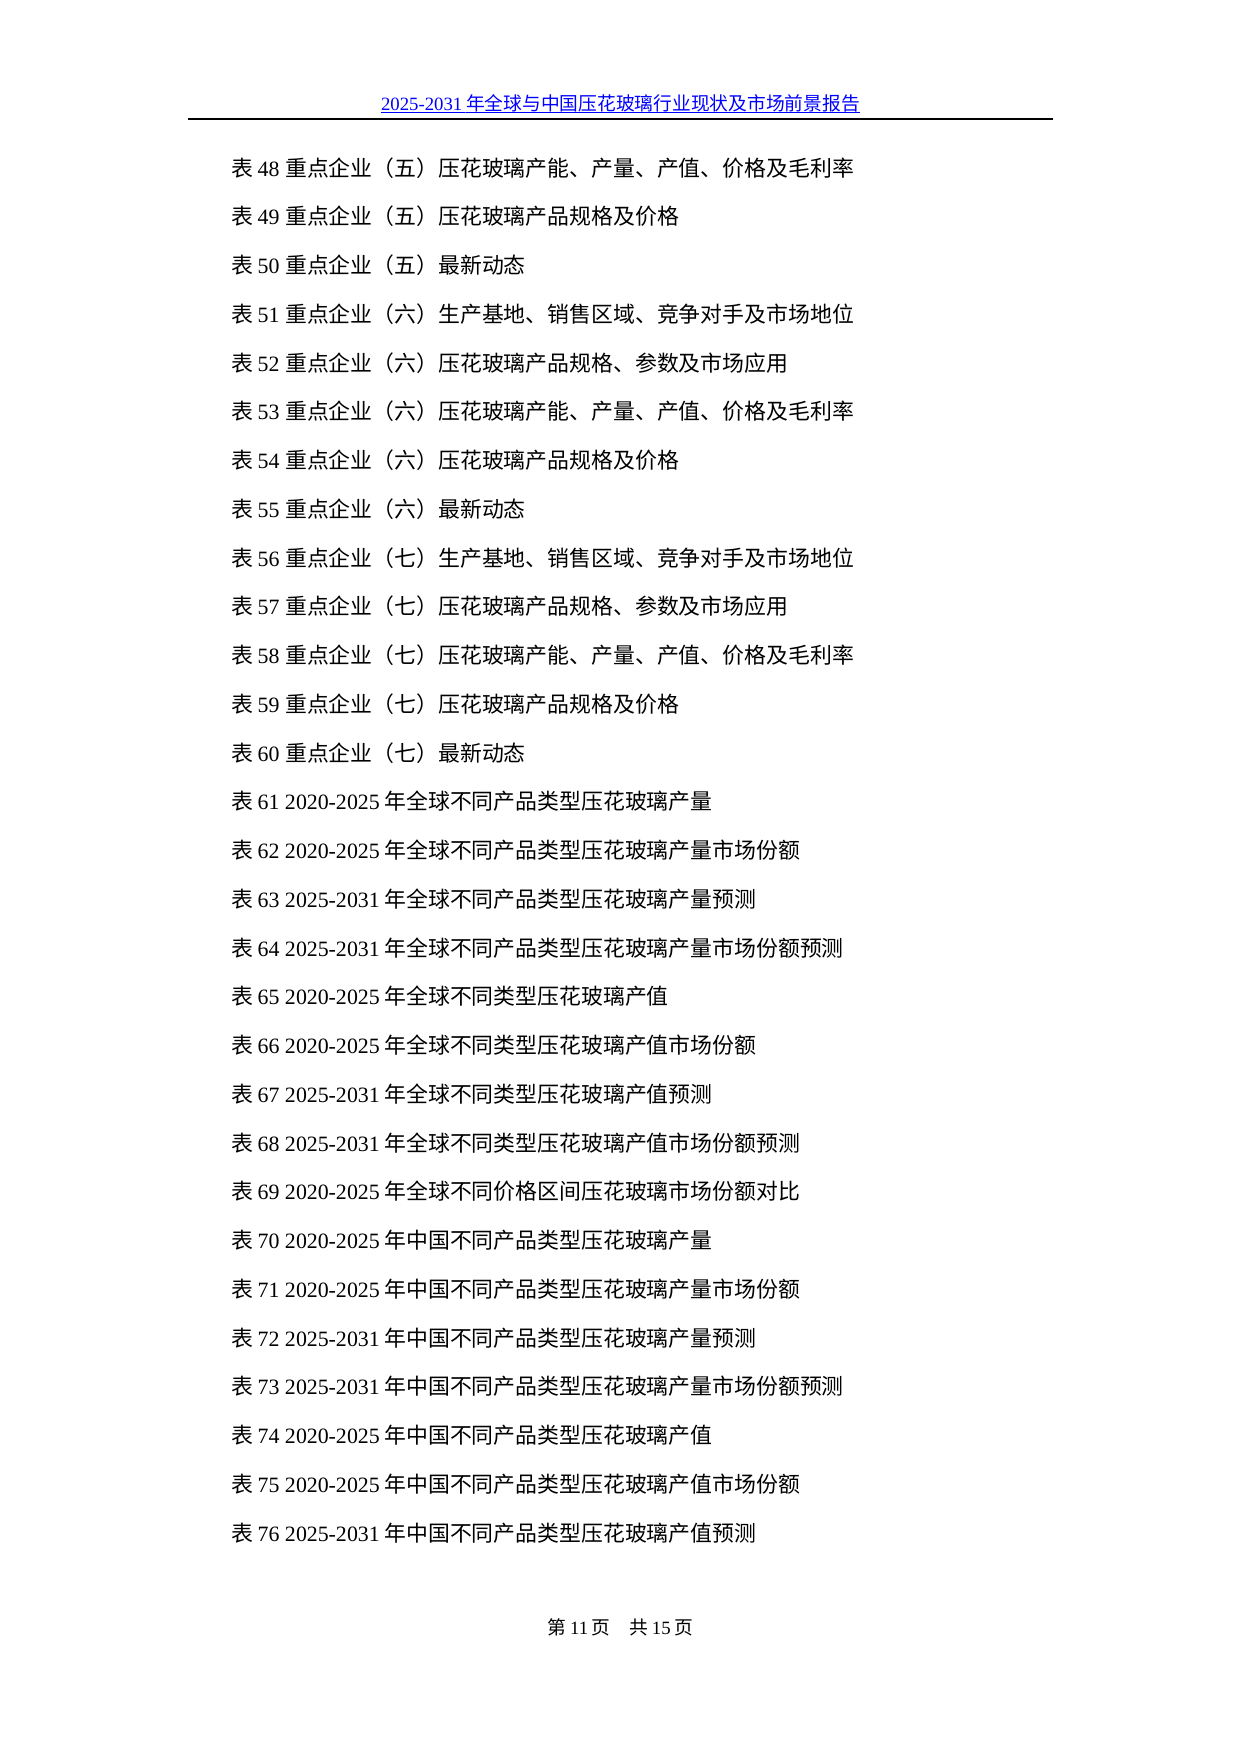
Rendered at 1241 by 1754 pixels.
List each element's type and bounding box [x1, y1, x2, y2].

text [187, 150, 1053, 1548]
